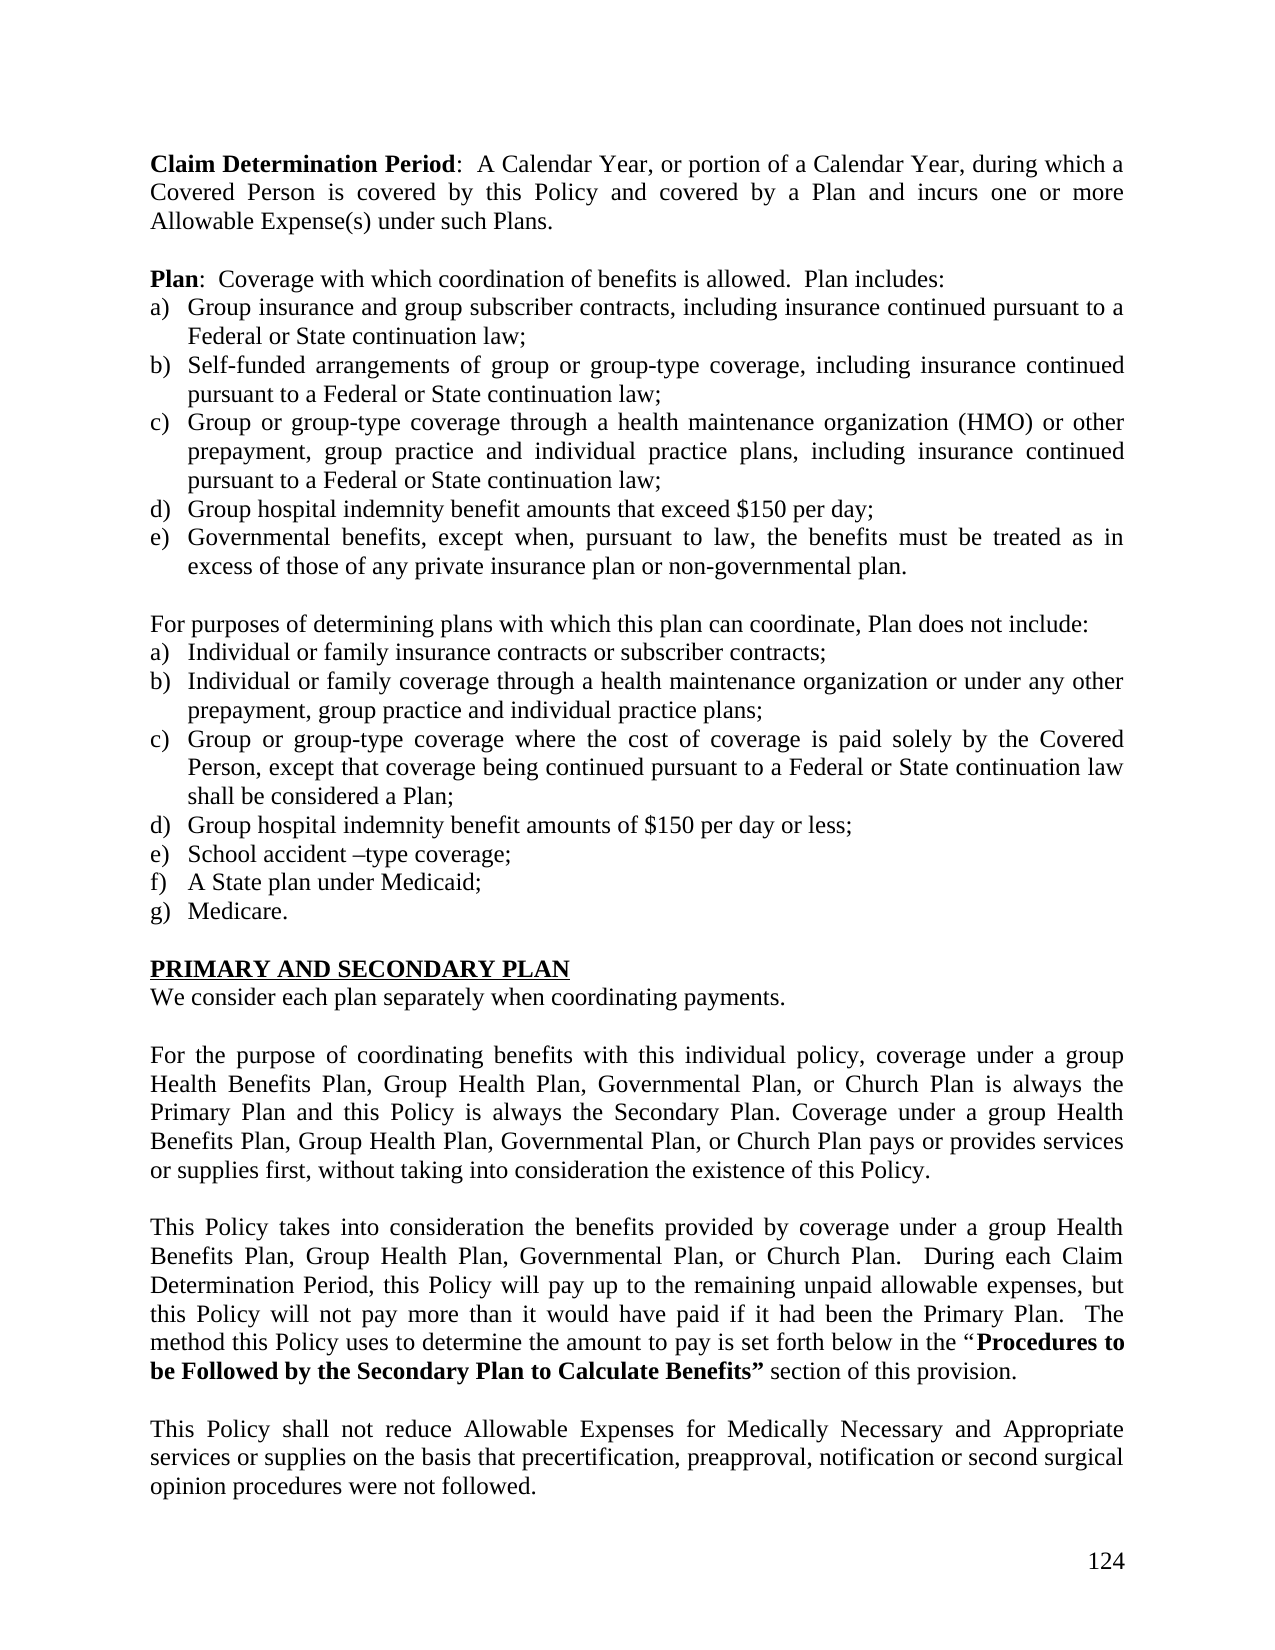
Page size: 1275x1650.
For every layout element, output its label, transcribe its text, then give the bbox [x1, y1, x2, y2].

list A State plan under Medicaid; [150, 867, 1125, 896]
text Plan: Coverage with which coordination of benefits is allowed. Plan includes: [150, 264, 1125, 292]
text PRIMARY AND SECONDARY PLAN [150, 954, 1125, 982]
text For the purpose of coordinating benefits with this individual policy, coverage under a group Health Benefits Plan, Group Health Plan, Governmental Plan, or Church Plan is always the Primary Plan and this Policy is always the Secondary Plan. Coverage under a group Health Benefits Plan, Group Health Plan, Governmental Plan, or Church Plan pays or provides services or supplies first, without taking into consideration the existence of this Policy. [150, 1040, 1125, 1184]
text This Policy shall not reduce Allowable Expenses for Medically Necessary and Appropriate services or supplies on the basis that precertification, preapproval, notification or second surgical opinion procedures were not followed. [150, 1414, 1125, 1500]
text This Policy takes into consideration the benefits provided by coverage under a group Health Benefits Plan, Group Health Plan, Governmental Plan, or Church Plan. During each Claim Determination Period, this Policy will pay up to the remaining unpaid allowable expenses, but this Policy will not pay more than it would have paid if it had been the Primary Plan. The method this Policy uses to determine the amount to pay is set forth below in the “Procedures to be Followed by the Secondary Plan to Calculate Benefits” section of this provision. [150, 1212, 1125, 1385]
text Claim Determination Period: A Calendar Year, or portion of a Calendar Year, during which a Covered Person is covered by this Policy and covered by a Plan and incurs one or more Allowable Expense(s) under such Plans. [150, 149, 1125, 235]
list Group hospital indemnity benefit amounts of $150 per day or less; [150, 810, 1125, 839]
list Governmental benefits, except when, pursuant to law, the benefits must be treated as in excess of those of any private insurance plan or non-governmental plan. [150, 522, 1125, 580]
list Individual or family coverage through a health maintenance organization or under any other prepayment, group practice and individual practice plans; [150, 666, 1125, 724]
text For purposes of determining plans with which this plan can coordinate, Plan does not include: [150, 609, 1125, 637]
list School accident –type coverage; [150, 839, 1125, 867]
list Self-funded arrangements of group or group-type coverage, including insurance continued pursuant to a Federal or State continuation law; [150, 350, 1125, 407]
list Group hospital indemnity benefit amounts that exceed $150 per day; [150, 494, 1125, 522]
list Group or group-type coverage where the cost of coverage is paid solely by the Covered Person, except that coverage being continued pursuant to a Federal or State continuation law shall be considered a Plan; [150, 724, 1125, 810]
list Group or group-type coverage through a health maintenance organization (HMO) or other prepayment, group practice and individual practice plans, including insurance continued pursuant to a Federal or State continuation law; [150, 407, 1125, 494]
list Individual or family insurance contracts or subscriber contracts; [150, 637, 1125, 666]
text We consider each plan separately when coordinating payments. [150, 982, 1125, 1011]
list Medicare. [150, 896, 1125, 925]
list Group insurance and group subscriber contracts, including insurance continued pursuant to a Federal or State continuation law; [150, 292, 1125, 350]
